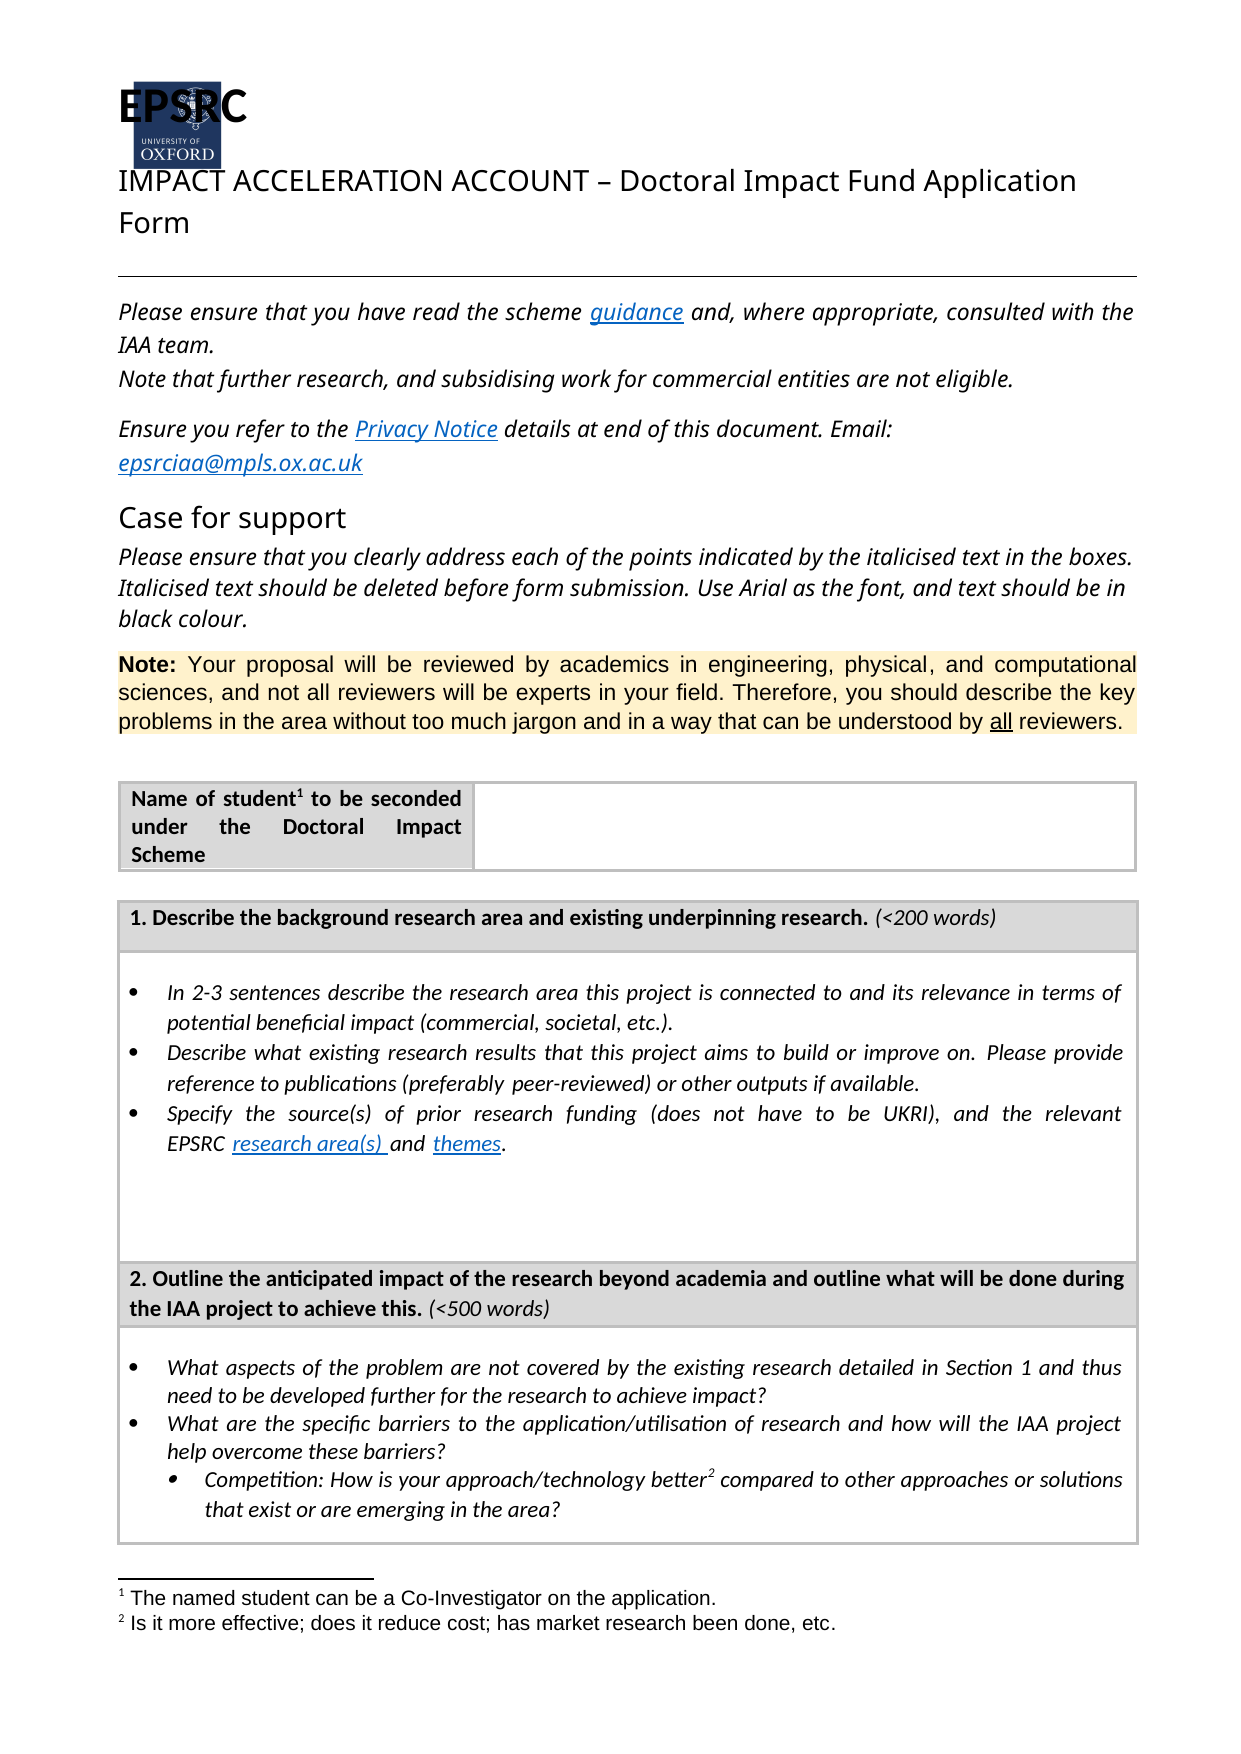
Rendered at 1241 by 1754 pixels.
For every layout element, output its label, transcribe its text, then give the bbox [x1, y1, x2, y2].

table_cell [120, 1328, 1136, 1542]
table_header [475, 784, 1134, 868]
table_cell 2. Outline the anticipated impact of the research beyond academia and outline what will be done during the IAA project to achieve this. (<500 words) [120, 1264, 1136, 1325]
subtitle IMPACT ACCELERATION ACCOUNT – Doctoral Impact Fund Application Form [118, 160, 1137, 242]
list Note: Your proposal will be reviewed by academics in engineering, physical, and computational sciences, and not all reviewers will be experts in your field. Therefore, you should describe the key problems in the area without too much jargon and in a way that can be understood by all reviewers. [118, 651, 1137, 734]
text Please ensure that you clearly address each of the points indicated by the italicised text in the boxes. Italicised text should be deleted before form submission. Use Arial as the font, and text should be in black colour. [118, 540, 1137, 634]
text Note that further research, and subsidising work for commercial entities are not eligible. [118, 363, 1137, 394]
text Ensure you refer to the Privacy Notice details at end of this document. Email: epsrciaa@mpls.ox.ac.uk [118, 413, 1137, 478]
picture [133, 81, 222, 160]
text Case for support [118, 498, 1137, 537]
table_header Name of student to be seconded under the Doctoral Impact Scheme [121, 784, 472, 868]
text Please ensure that you have read the scheme guidance and, where appropriate, consulted with the IAA team. [118, 296, 1137, 361]
table_cell In 2-3 sentences describe the research area this project is connected to and its relevance in terms of potential beneficial impact (commercial, societal, etc.). Describe what existing research results that this project aims to build or improve on. Please provide reference to publications (preferably peer-reviewed) or other outputs if available. Specify the source(s) of prior research funding (does not have to be UKRI), and the relevant EPSRC research area(s) and themes. [120, 953, 1136, 1261]
table_header 1. Describe the background research area and existing underpinning research. (<200 words) [120, 903, 1136, 950]
